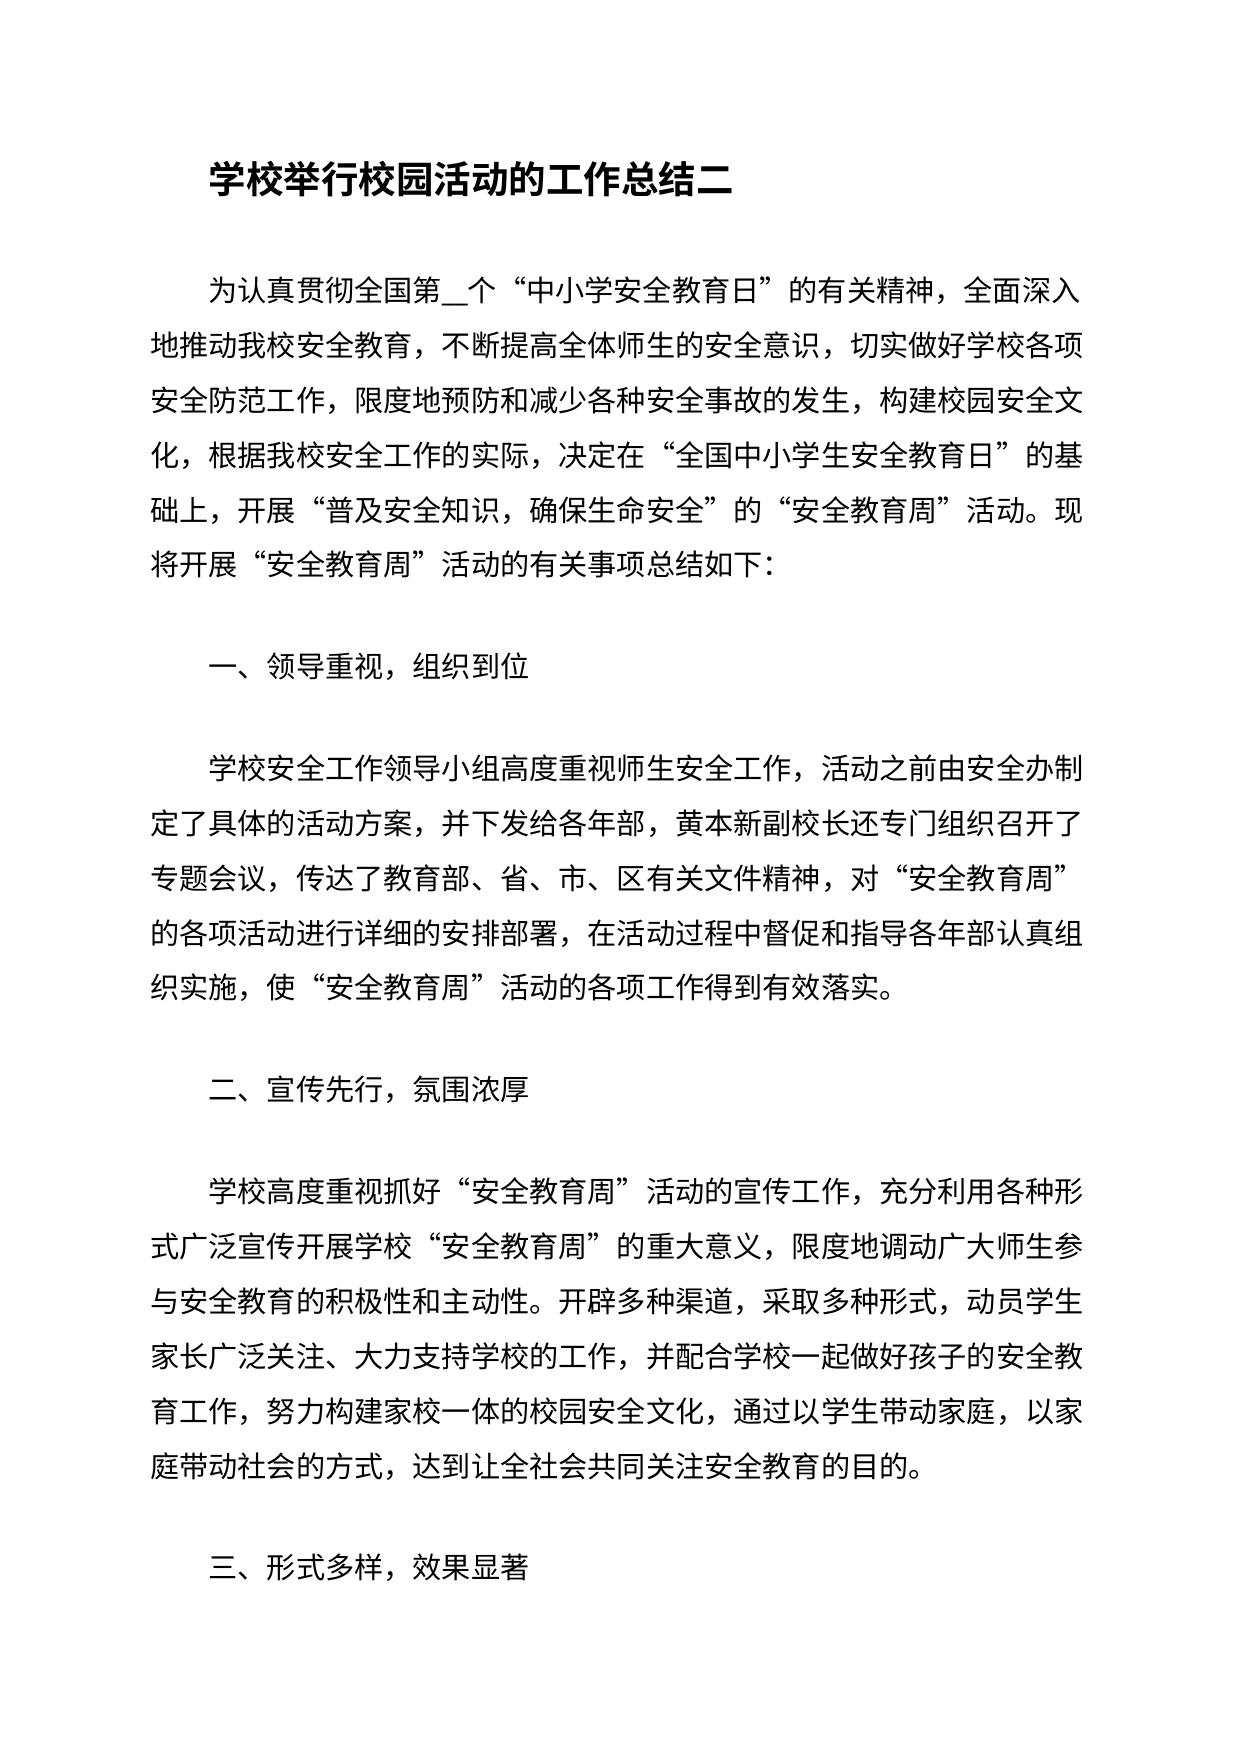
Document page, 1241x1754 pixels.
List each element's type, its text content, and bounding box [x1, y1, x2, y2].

text 一、领导重视，组织到位 [150, 644, 1090, 686]
text 学校高度重视抓好“安全教育周”活动的宣传工作，充分利用各种形式广泛宣传开展学校“安全教育周”的重大意义，限度地调动广大师生参与安全教育的积极性和主动性。开辟多种渠道，采取多种形式，动员学生家长广泛关注、大力支持学校的工作，并配合学校一起做好孩子的安全教育工作，努力构建家校一体的校园安全文化，通过以学生带动家庭，以家庭带动社会的方式，达到让全社会共同关注安全教育的目的。 [150, 1169, 1090, 1485]
text 学校安全工作领导小组高度重视师生安全工作，活动之前由安全办制定了具体的活动方案，并下发给各年部，黄本新副校长还专门组织召开了专题会议，传达了教育部、省、市、区有关文件精神，对“安全教育周”的各项活动进行详细的安排部署，在活动过程中督促和指导各年部认真组织实施，使“安全教育周”活动的各项工作得到有效落实。 [150, 746, 1090, 1007]
text 学校举行校园活动的工作总结二 [150, 150, 1090, 204]
text 三、形式多样，效果显著 [150, 1545, 1090, 1587]
text 为认真贯彻全国第__个“中小学安全教育日”的有关精神，全面深入地推动我校安全教育，不断提高全体师生的安全意识，切实做好学校各项安全防范工作，限度地预防和减少各种安全事故的发生，构建校园安全文化，根据我校安全工作的实际，决定在“全国中小学生安全教育日”的基础上，开展“普及安全知识，确保生命安全”的“安全教育周”活动。现将开展“安全教育周”活动的有关事项总结如下： [150, 267, 1090, 584]
text 二、宣传先行，氛围浓厚 [150, 1067, 1090, 1109]
